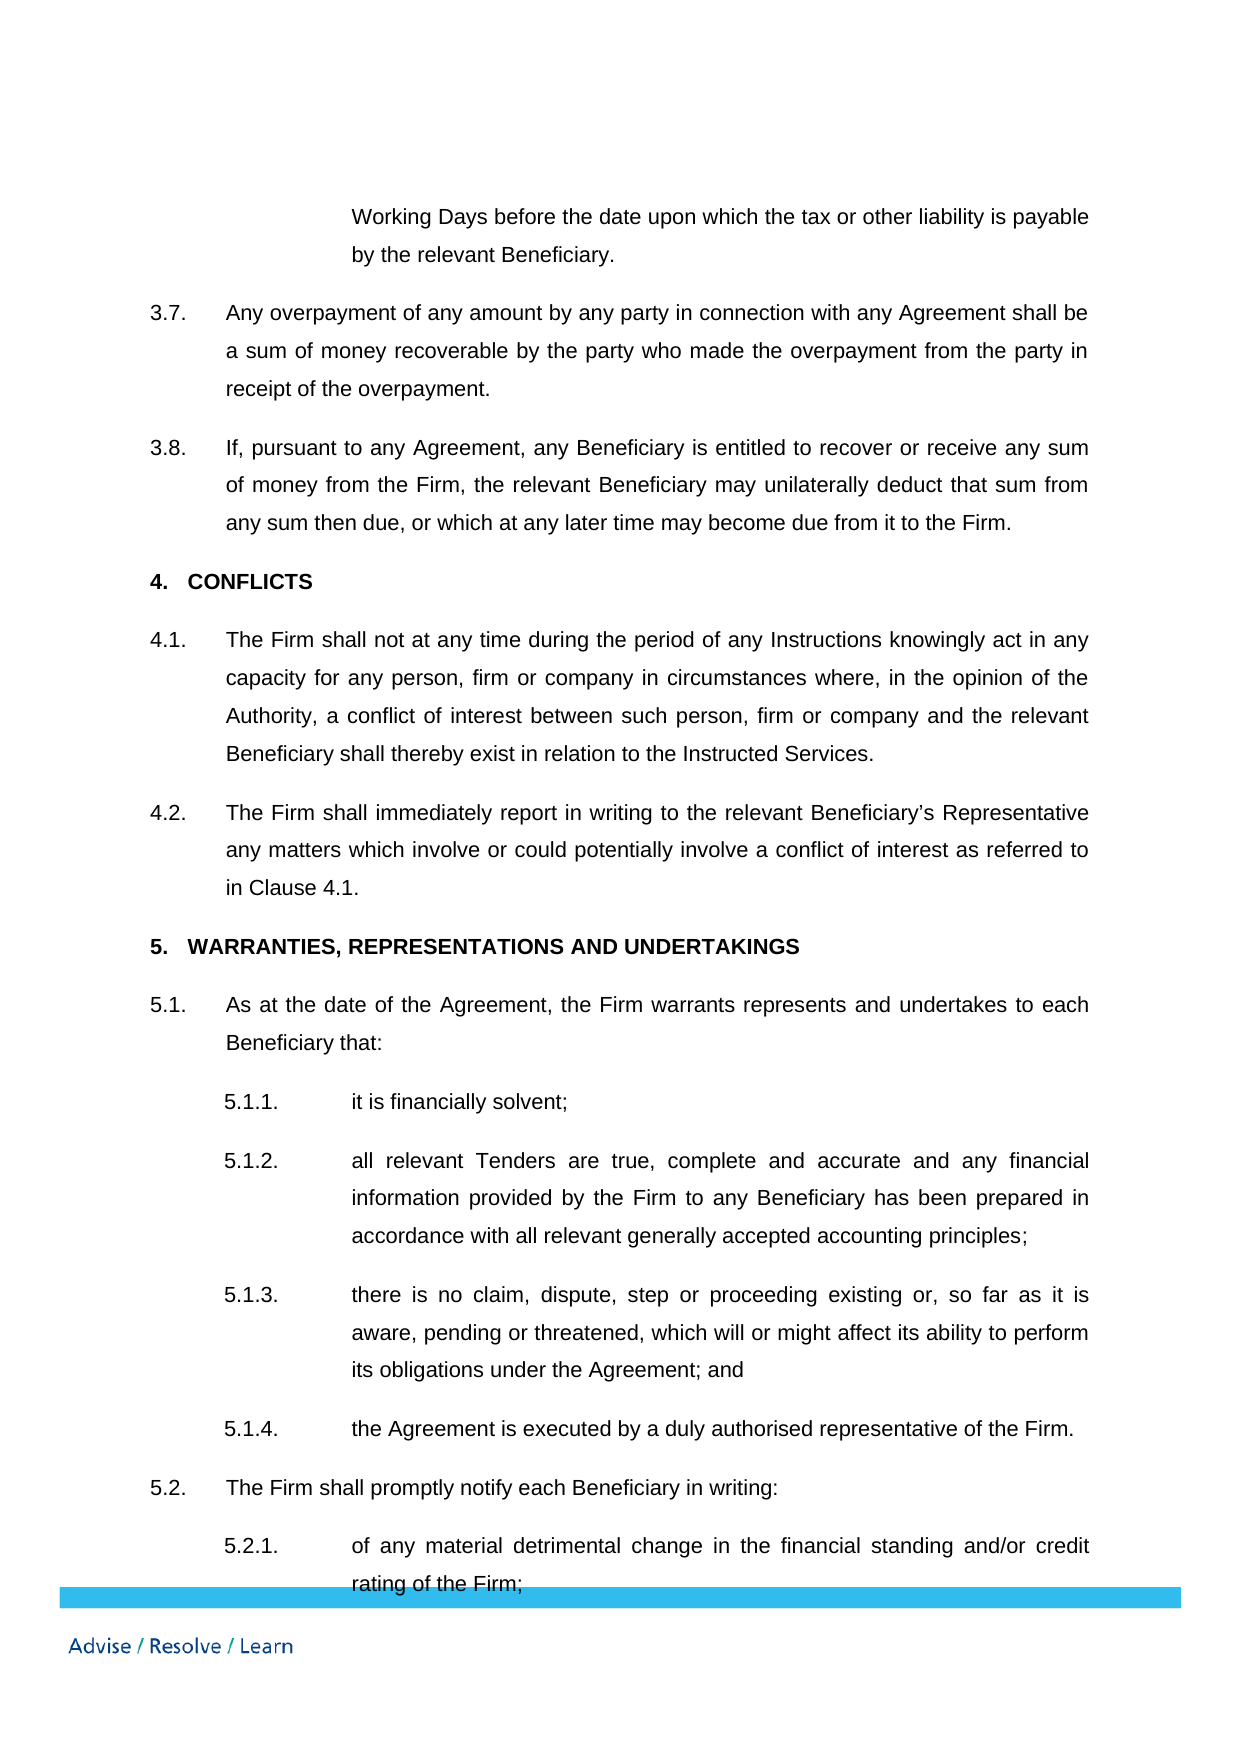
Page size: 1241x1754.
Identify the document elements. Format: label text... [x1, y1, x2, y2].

text The Firm shall immediately report in writing to the relevant Beneficiary’s Representative any matters which involve or could potentially involve a conflict of interest as referred to in Clause 4.1. [150, 799, 1090, 900]
subtitle WARRANTIES, REPRESENTATIONS AND UNDERTAKINGS [150, 934, 1090, 959]
list of any material detrimental change in the financial standing and/or credit rating of the Firm; [224, 1533, 1090, 1596]
subtitle CONFLICTS [150, 569, 1090, 594]
list it is financially solvent; [224, 1089, 1090, 1114]
list the Agreement is executed by a duly authorised representative of the Firm. [224, 1416, 1090, 1441]
text As at the date of the Agreement, the Firm warrants represents and undertakes to each Beneficiary that: [150, 992, 1090, 1055]
text The Firm shall not at any time during the period of any Instructions knowingly act in any capacity for any person, firm or company in circumstances where, in the opinion of the Authority, a conflict of interest between such person, firm or company and the relevant Beneficiary shall thereby exist in relation to the Instructed Services. [150, 627, 1090, 766]
text If, pursuant to any Agreement, any Beneficiary is entitled to recover or receive any sum of money from the Firm, the relevant Beneficiary may unilaterally deduct that sum from any sum then due, or which at any later time may become due from it to the Firm. [150, 434, 1090, 535]
list there is no claim, dispute, step or proceeding existing or, so far as it is aware, pending or threatened, which will or might affect its ability to perform its obligations under the Agreement; and [224, 1282, 1090, 1383]
picture [59, 1587, 1181, 1657]
text Any overpayment of any amount by any party in connection with any Agreement shall be a sum of money recoverable by the party who made the overpayment from the party in receipt of the overpayment. [150, 300, 1090, 401]
list all relevant Tenders are true, complete and accurate and any financial information provided by the Firm to any Beneficiary has been prepared in accordance with all relevant generally accepted accounting principles; [224, 1147, 1090, 1248]
text The Firm shall promptly notify each Beneficiary in writing: [150, 1475, 1090, 1500]
